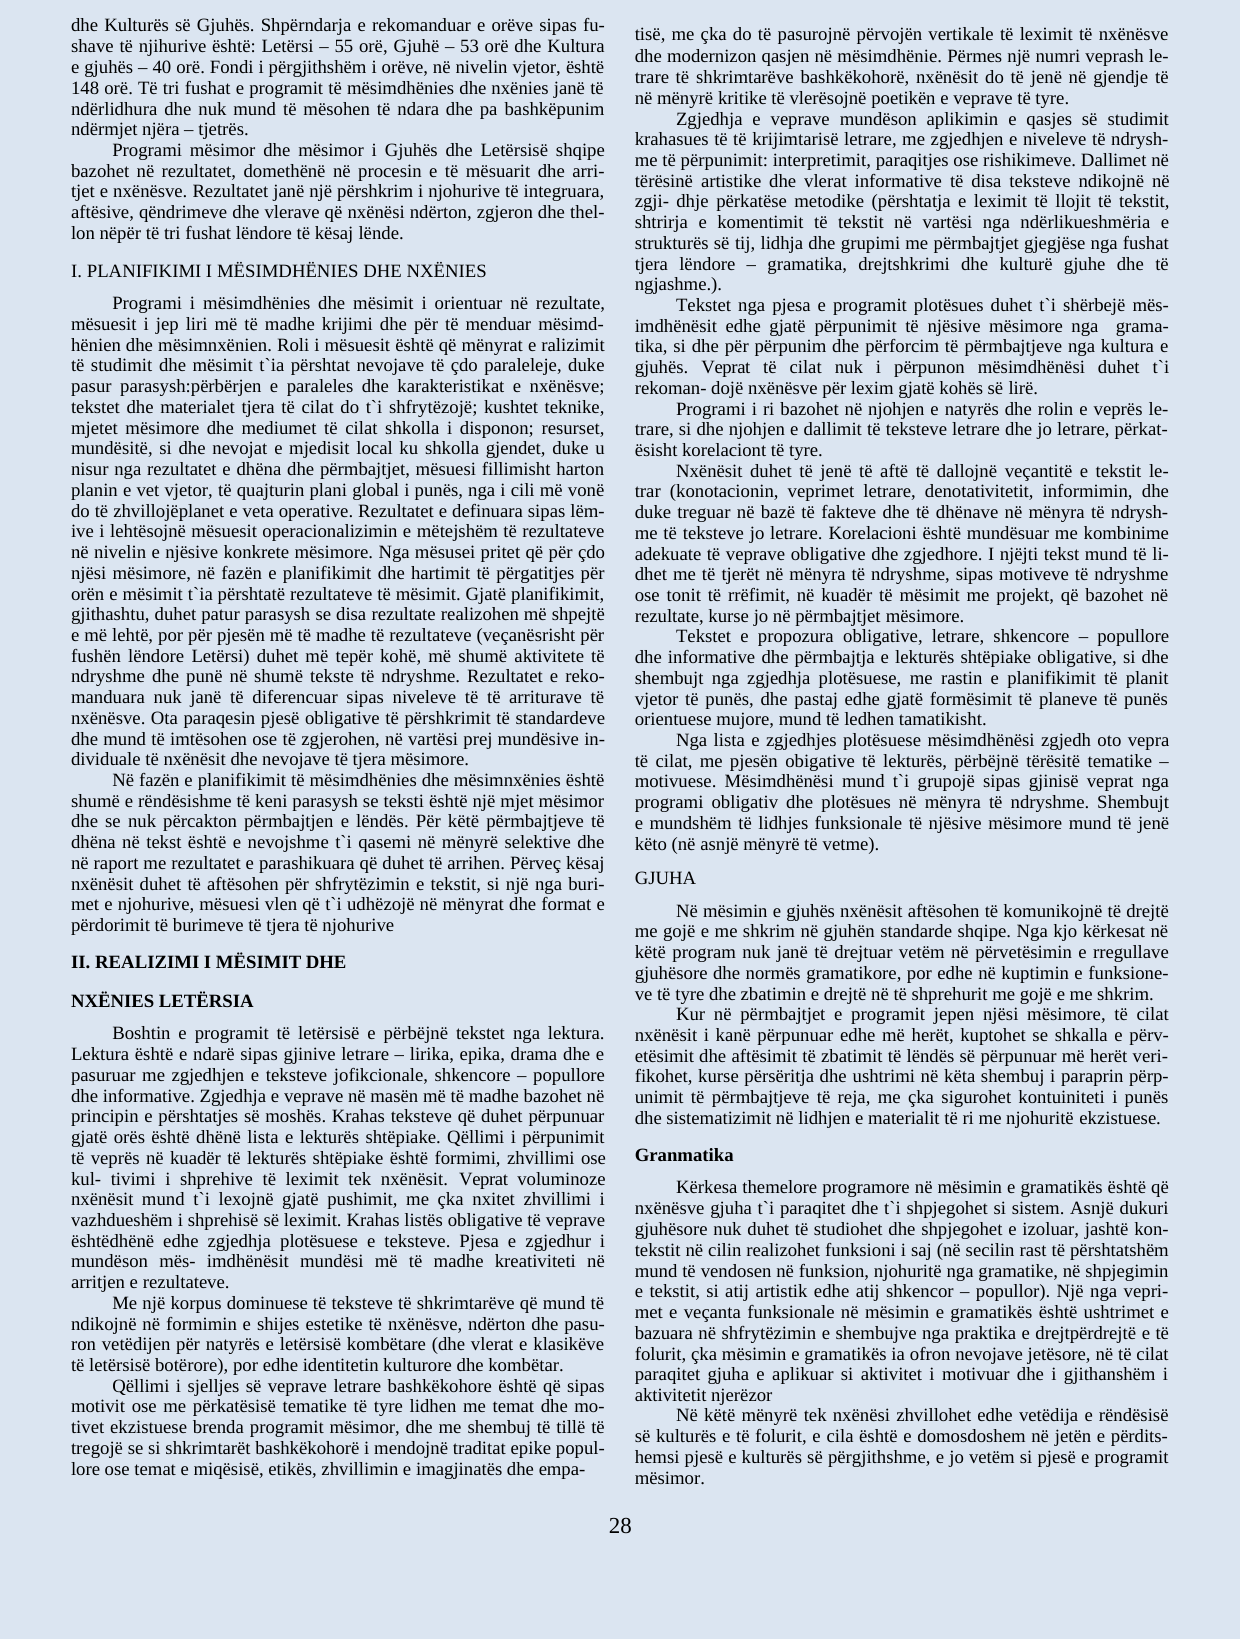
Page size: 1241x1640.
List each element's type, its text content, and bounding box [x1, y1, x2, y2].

text Nga lista e zgjedhjes plotësuese mësimdhënësi zgjedh oto vepra të cilat, me pjesën obigative të lekturës, përbëjnë tërësitë tematike – motivuese. Mësimdhënësi mund t`i grupojë sipas gjinisë veprat nga programi obligativ dhe plotësues në mënyra të ndryshme. Shembujt e mundshëm të lidhjes funksionale të njësive mësimore mund të jenë këto (në asnjë mënyrë të vetme). [634, 730, 1170, 854]
text dhe Kulturës së Gjuhës. Shpërndarja e rekomanduar e orëve sipas fu- shave të njihurive është: Letërsi – 55 orë, Gjuhë – 53 orë dhe Kultura e gjuhës – 40 orë. Fondi i përgjithshëm i orëve, në nivelin vjetor, është 148 orë. Të tri fushat e programit të mësimdhënies dhe nxënies janë të ndërlidhura dhe nuk mund të mësohen të ndara dhe pa bashkëpunim ndërmjet njëra – tjetrës. [71, 15, 606, 140]
text Programi mësimor dhe mësimor i Gjuhës dhe Letërsisë shqipe bazohet në rezultatet, domethënë në procesin e të mësuarit dhe arri- tjet e nxënësve. Rezultatet janë një përshkrim i njohurive të integruara, aftësive, qëndrimeve dhe vlerave që nxënësi ndërton, zgjeron dhe thel- lon nëpër të tri fushat lëndore të kësaj lënde. [71, 140, 606, 243]
text GJUHA [634, 867, 1182, 889]
text Me një korpus dominuese të teksteve të shkrimtarëve që mund të ndikojnë në formimin e shijes estetike të nxënësve, ndërton dhe pasu- ron vetëdijen për natyrës e letërsisë kombëtare (dhe vlerat e klasikëve të letërsisë botërore), por edhe identitetin kulturore dhe kombëtar. [71, 1293, 605, 1376]
list PLANIFIKIMI I MËSIMDHËNIES DHE NXËNIES [71, 260, 609, 281]
text Tekstet nga pjesa e programit plotësues duhet t`i shërbejë mës- imdhënësit edhe gjatë përpunimit të njësive mësimore nga grama- tika, si dhe për përpunim dhe përforcim të përmbajtjeve nga kultura e gjuhës. Veprat të cilat nuk i përpunon mësimdhënësi duhet t`i rekoman- dojë nxënësve për lexim gjatë kohës së lirë. [634, 295, 1170, 398]
text Kërkesa themelore programore në mësimin e gramatikës është që nxënësve gjuha t`i paraqitet dhe t`i shpjegohet si sistem. Asnjë dukuri gjuhësore nuk duhet të studiohet dhe shpjegohet e izoluar, jashtë kon- tekstit në cilin realizohet funksioni i saj (në secilin rast të përshtatshëm mund të vendosen në funksion, njohuritë nga gramatike, në shpjegimin e tekstit, si atij artistik edhe atij shkencor – popullor). Një nga vepri- met e veçanta funksionale në mësimin e gramatikës është ushtrimet e bazuara në shfrytëzimin e shembujve nga praktika e drejtpërdrejtë e të folurit, çka mësimin e gramatikës ia ofron nevojave jetësore, në të cilat paraqitet gjuha e aplikuar si aktivitet i motivuar dhe i gjithanshëm i aktivitetit njerëzor [634, 1177, 1170, 1405]
text tisë, me çka do të pasurojnë përvojën vertikale të leximit të nxënësve dhe modernizon qasjen në mësimdhënie. Përmes një numri veprash le- trare të shkrimtarëve bashkëkohorë, nxënësit do të jenë në gjendje të në mënyrë kritike të vlerësojnë poetikën e veprave të tyre. [634, 24, 1170, 108]
text Në fazën e planifikimit të mësimdhënies dhe mësimnxënies është shumë e rëndësishme të keni parasysh se teksti është një mjet mësimor dhe se nuk përcakton përmbajtjen e lëndës. Për këtë përmbajtjeve të dhëna në tekst është e nevojshme t`i qasemi në mënyrë selektive dhe në raport me rezultatet e parashikuara që duhet të arrihen. Përveç kësaj nxënësit duhet të aftësohen për shfrytëzimin e tekstit, si një nga buri- met e njohurive, mësuesi vlen që t`i udhëzojë në mënyrat dhe format e përdorimit të burimeve të tjera të njohurive [71, 770, 606, 936]
subtitle Granmatika [634, 1144, 1182, 1166]
text Boshtin e programit të letërsisë e përbëjnë tekstet nga lektura. Lektura është e ndarë sipas gjinive letrare – lirika, epika, drama dhe e pasuruar me zgjedhjen e teksteve jofikcionale, shkencore – popullore dhe informative. Zgjedhja e veprave në masën më të madhe bazohet në principin e përshtatjes së moshës. Krahas teksteve që duhet përpunuar gjatë orës është dhënë lista e lekturës shtëpiake. Qëllimi i përpunimit të veprës në kuadër të lekturës shtëpiake është formimi, zhvillimi ose kul- tivimi i shprehive të leximit tek nxënësit. Veprat voluminoze nxënësit mund t`i lexojnë gjatë pushimit, me çka nxitet zhvillimi i vazhdueshëm i shprehisë së leximit. Krahas listës obligative të veprave ështëdhënë edhe zgjedhja plotësuese e teksteve. Pjesa e zgjedhur i mundëson mës- imdhënësit mundësi më të madhe kreativiteti në arritjen e rezultateve. [71, 1023, 606, 1293]
text Në mësimin e gjuhës nxënësit aftësohen të komunikojnë të drejtë me gojë e me shkrim në gjuhën standarde shqipe. Nga kjo kërkesat në këtë program nuk janë të drejtuar vetëm në përvetësimin e rregullave gjuhësore dhe normës gramatikore, por edhe në kuptimin e funksione- ve të tyre dhe zbatimin e drejtë në të shprehurit me gojë e me shkrim. [634, 901, 1170, 1004]
subtitle REALIZIMI I MËSIMIT DHE NXËNIES LETËRSIA [71, 938, 434, 1015]
text Programi i ri bazohet në njohjen e natyrës dhe rolin e veprës le- trare, si dhe njohjen e dallimit të teksteve letrare dhe jo letrare, përkat- ësisht korelaciont të tyre. [634, 398, 1169, 461]
text Tekstet e propozura obligative, letrare, shkencore – popullore dhe informative dhe përmbajtja e lekturës shtëpiake obligative, si dhe shembujt nga zgjedhja plotësuese, me rastin e planifikimit të planit vjetor të punës, dhe pastaj edhe gjatë formësimit të planeve të punës orientuese mujore, mund të ledhen tamatikisht. [634, 626, 1169, 730]
text Qëllimi i sjelljes së veprave letrare bashkëkohore është që sipas motivit ose me përkatësisë tematike të tyre lidhen me temat dhe mo- tivet ekzistuese brenda programit mësimor, dhe me shembuj të tillë të tregojë se si shkrimtarët bashkëkohorë i mendojnë traditat epike popul- lore ose temat e miqësisë, etikës, zhvillimin e imagjinatës dhe empa- [71, 1376, 606, 1479]
text Programi i mësimdhënies dhe mësimit i orientuar në rezultate, mësuesit i jep liri më të madhe kriјimi dhe për të menduar mësimd- hënien dhe mësimnxënien. Roli i mësuesit është që mënyrat e ralizimit të studimit dhe mësimit t`ia përshtat nevojave të çdo paraleleje, duke pasur parasysh:përbërjen e paraleles dhe karakteristikat e nxënësve; tekstet dhe materialet tjera të cilat do t`i shfrytëzojë; kushtet teknike, mjetet mësimore dhe mediumet të cilat shkolla i disponon; resurset, mundësitë, si dhe nevojat e mjedisit local ku shkolla gjendet, duke u nisur nga rezultatet e dhëna dhe përmbajtjet, mësuesi fillimisht harton planin e vet vjetor, të quajturin plani global i punës, nga i cili më vonë do të zhvillojëplanet e veta operative. Rezultatet e definuara sipas lëm- ive i lehtësojnë mësuesit operacionalizimin e mëtejshëm të rezultateve në nivelin e njësive konkrete mësimore. Nga mësusei pritet që për çdo njësi mësimore, në fazën e planifikimit dhe hartimit të përgatitjes për orën e mësimit t`ia përshtatë rezultateve të mësimit. Gjatë planifikimit, gjithashtu, duhet patur parasysh se disa rezultate realizohen më shpejtë e më lehtë, por për pjesën më të madhe të rezultateve (veçanësrisht për fushën lëndore Letërsi) duhet më tepër kohë, më shumë aktivitete të ndryshme dhe punë në shumë tekste të ndryshme. Rezultatet e reko- manduara nuk janë të diferencuar sipas niveleve të të arriturave të nxënësve. Ota paraqesin pjesë obligative të përshkrimit të standardeve dhe mund të imtësohen ose të zgjerohen, në vartësi prej mundësive in- dividuale të nxënësit dhe nevojave të tjera mësimore. [71, 293, 606, 770]
text Kur në përmbajtjet e programit jepen njësi mësimore, të cilat nxënësit i kanë përpunuar edhe më herët, kuptohet se shkalla e përv- etësimit dhe aftësimit të zbatimit të lëndës së përpunuar më herët veri- fikohet, kurse përsëritja dhe ushtrimi në këta shembuj i paraprin përp- unimit të përmbajtjeve të reja, me çka sigurohet kontuiniteti i punës dhe sistematizimit në lidhjen e materialit të ri me njohuritë ekzistuese. [634, 1004, 1170, 1128]
text Zgjedhja e veprave mundëson aplikimin e qasjes së studimit krahasues të të krijimtarisë letrare, me zgjedhjen e niveleve të ndrysh- me të përpunimit: interpretimit, paraqitjes ose rishikimeve. Dallimet në tërësinë artistike dhe vlerat informative të disa teksteve ndikojnë në zgji- dhje përkatëse metodike (përshtatja e leximit të llojit të tekstit, shtrirja e komentimit të tekstit në vartësi nga ndërlikueshmëria e strukturës së tij, lidhja dhe grupimi me përmbajtjet gjegjëse nga fushat tjera lëndore – gramatika, drejtshkrimi dhe kulturë gjuhe dhe të ngjashme.). [634, 108, 1170, 295]
text Nxënësit duhet të jenë të aftë të dallojnë veçantitë e tekstit le- trar (konotacionin, veprimet letrare, denotativitetit, informimin, dhe duke treguar në bazë të fakteve dhe të dhënave në mënyra të ndrysh- me të teksteve jo letrare. Korelacioni është mundësuar me kombinime adekuate të veprave obligative dhe zgjedhore. I njëjti tekst mund të li- dhet me të tjerët në mënyra të ndryshme, sipas motiveve të ndryshme ose tonit të rrëfimit, në kuadër të mësimit me projekt, që bazohet në rezultate, kurse jo në përmbajtjet mësimore. [634, 461, 1170, 626]
text Në këtë mënyrë tek nxënësi zhvillohet edhe vetëdija e rëndësisë së kulturës e të folurit, e cila është e domosdoshem në jetën e përdits- hemsi pjesë e kulturës së përgjithshme, e jo vetëm si pjesë e programit mësimor. [634, 1405, 1170, 1488]
